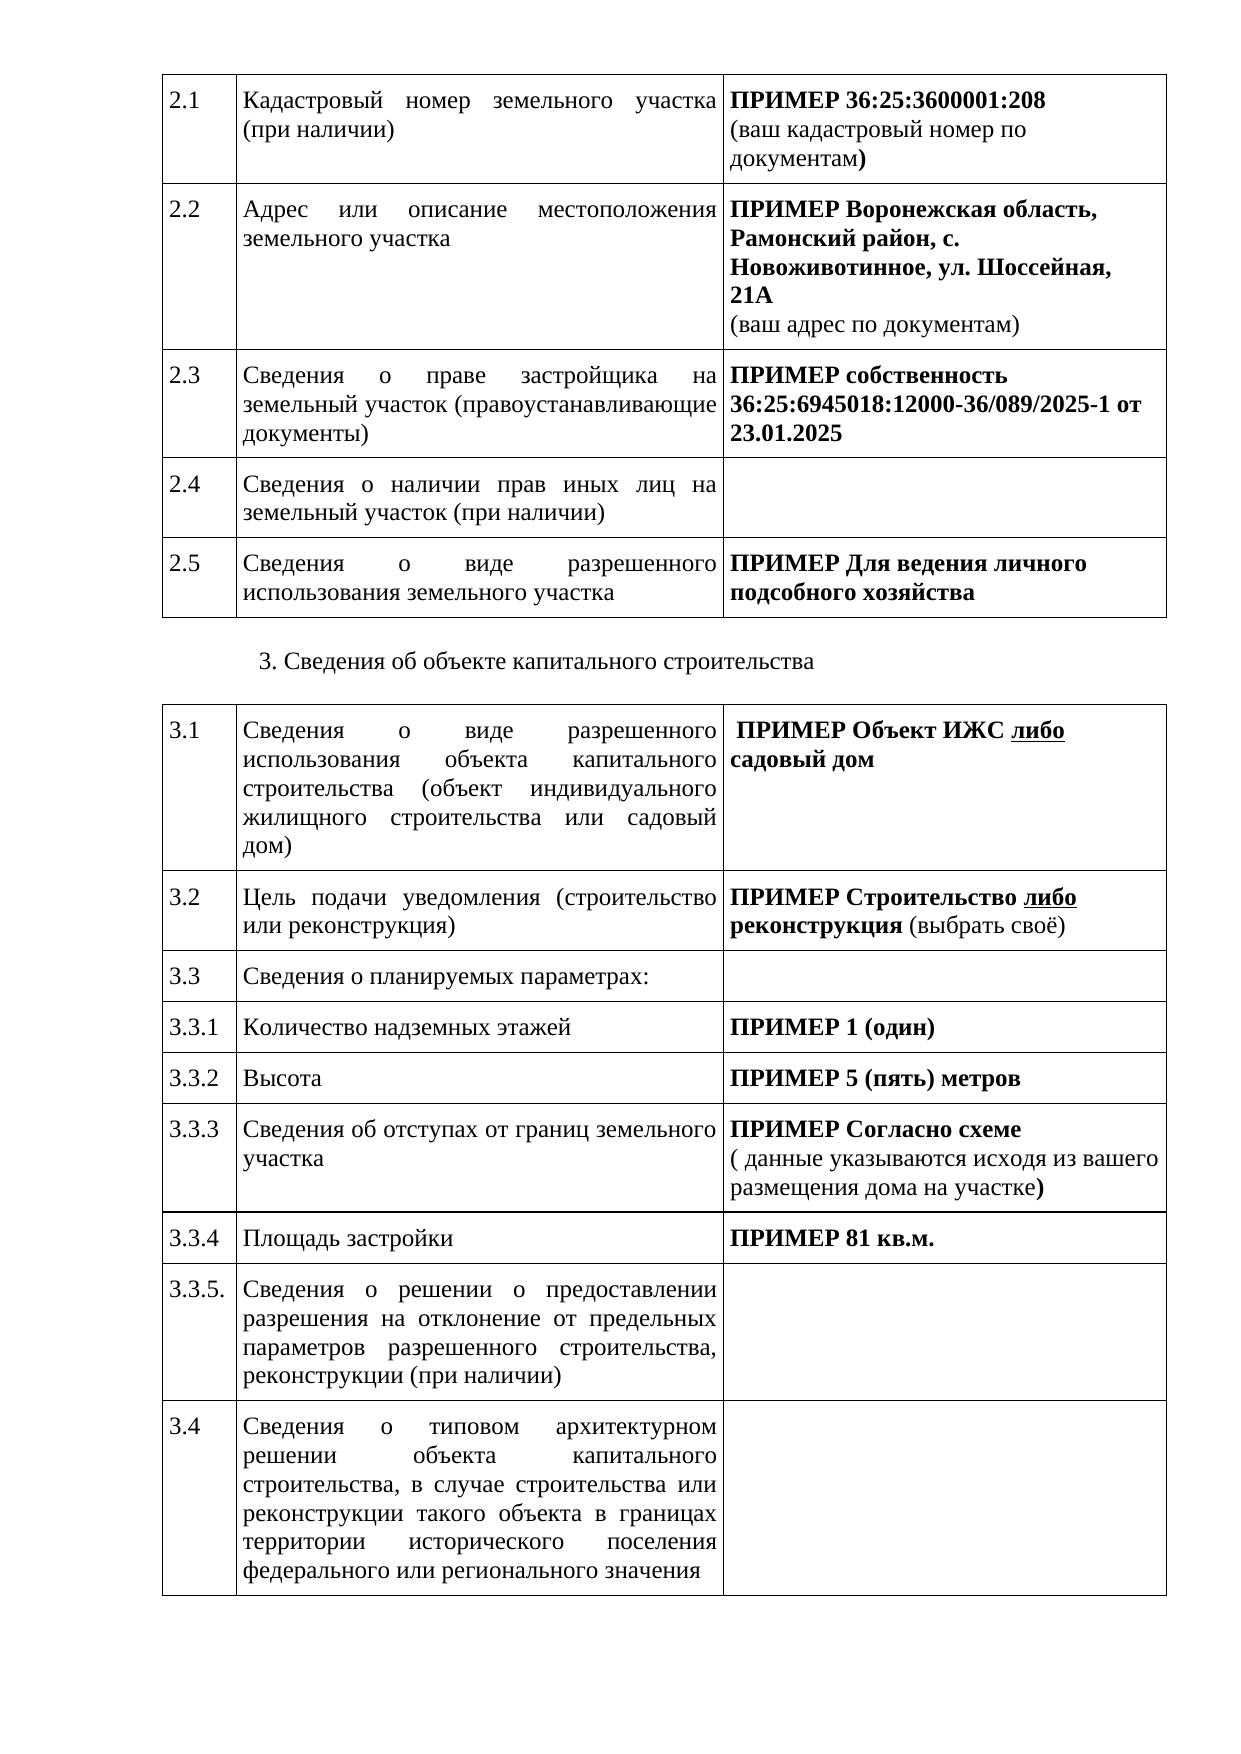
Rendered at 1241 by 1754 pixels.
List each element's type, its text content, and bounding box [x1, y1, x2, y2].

table_header ПРИМЕР Объект ИЖС либо садовый дом [724, 705, 1166, 870]
table_cell Адрес или описание местоположения земельного участка [237, 184, 723, 348]
table_cell 3.3.4 [163, 1213, 236, 1262]
table_cell ПРИМЕР Согласно схеме ( данные указываются исходя из вашего размещения дома на участке) [724, 1104, 1166, 1211]
table_cell Сведения о решении о предоставлении разрешения на отклонение от предельных параметров разрешенного строительства, реконструкции (при наличии) [237, 1264, 723, 1400]
table_cell 3.3.2 [163, 1053, 236, 1103]
table_cell ПРИМЕР Воронежская область, Рамонский район, с. Новоживотинное, ул. Шоссейная, 21А (ваш адрес по документам) [724, 184, 1166, 348]
table_cell Цель подачи уведомления (строительство или реконструкция) [237, 871, 723, 950]
table_cell ПРИМЕР 81 кв.м. [724, 1213, 1166, 1262]
table_cell [724, 458, 1166, 537]
table_cell Сведения о планируемых параметрах: [237, 951, 723, 1001]
table_cell 2.2 [163, 184, 236, 348]
table_cell 2.5 [163, 538, 236, 617]
table_header 3.1 [163, 705, 236, 870]
table_cell 2.3 [163, 350, 236, 457]
table_header 2.1 [163, 75, 236, 182]
table_cell Сведения о наличии прав иных лиц на земельный участок (при наличии) [237, 458, 723, 537]
table_cell Сведения о виде разрешенного использования земельного участка [237, 538, 723, 617]
table_cell ПРИМЕР Для ведения личного подсобного хозяйства [724, 538, 1166, 617]
table_header ПРИМЕР 36:25:3600001:208 (ваш кадастровый номер по документам) [724, 75, 1166, 182]
table_cell Высота [237, 1053, 723, 1103]
table_header Сведения о виде разрешенного использования объекта капитального строительства (объект индивидуального жилищного строительства или садовый дом) [237, 705, 723, 870]
table_cell 3.3.1 [163, 1002, 236, 1052]
table_cell Количество надземных этажей [237, 1002, 723, 1052]
table_cell ПРИМЕР 5 (пять) метров [724, 1053, 1166, 1103]
table_cell [724, 951, 1166, 1001]
table_cell 3.3.5. [163, 1264, 236, 1400]
table_cell [724, 1264, 1166, 1400]
table_cell 3.3 [163, 951, 236, 1001]
table_cell Сведения о праве застройщика на земельный участок (правоустанавливающие документы) [237, 350, 723, 457]
table_cell ПРИМЕР 1 (один) [724, 1002, 1166, 1052]
table_cell 3.2 [163, 871, 236, 950]
table_cell Площадь застройки [237, 1213, 723, 1262]
table_cell ПРИМЕР Строительство либо реконструкция (выбрать своё) [724, 871, 1166, 950]
table_header Кадастровый номер земельного участка (при наличии) [237, 75, 723, 182]
table_cell 3.4 [163, 1401, 236, 1594]
text 3. Сведения об объекте капитального строительства [177, 646, 1152, 675]
table_cell Сведения об отступах от границ земельного участка [237, 1104, 723, 1211]
table_cell 3.3.3 [163, 1104, 236, 1211]
table_cell Сведения о типовом архитектурном решении объекта капитального строительства, в случае строительства или реконструкции такого объекта в границах территории исторического поселения федерального или регионального значения [237, 1401, 723, 1594]
table_cell [724, 1401, 1166, 1594]
table_cell ПРИМЕР собственность 36:25:6945018:12000-36/089/2025-1 от 23.01.2025 [724, 350, 1166, 457]
table_cell 2.4 [163, 458, 236, 537]
